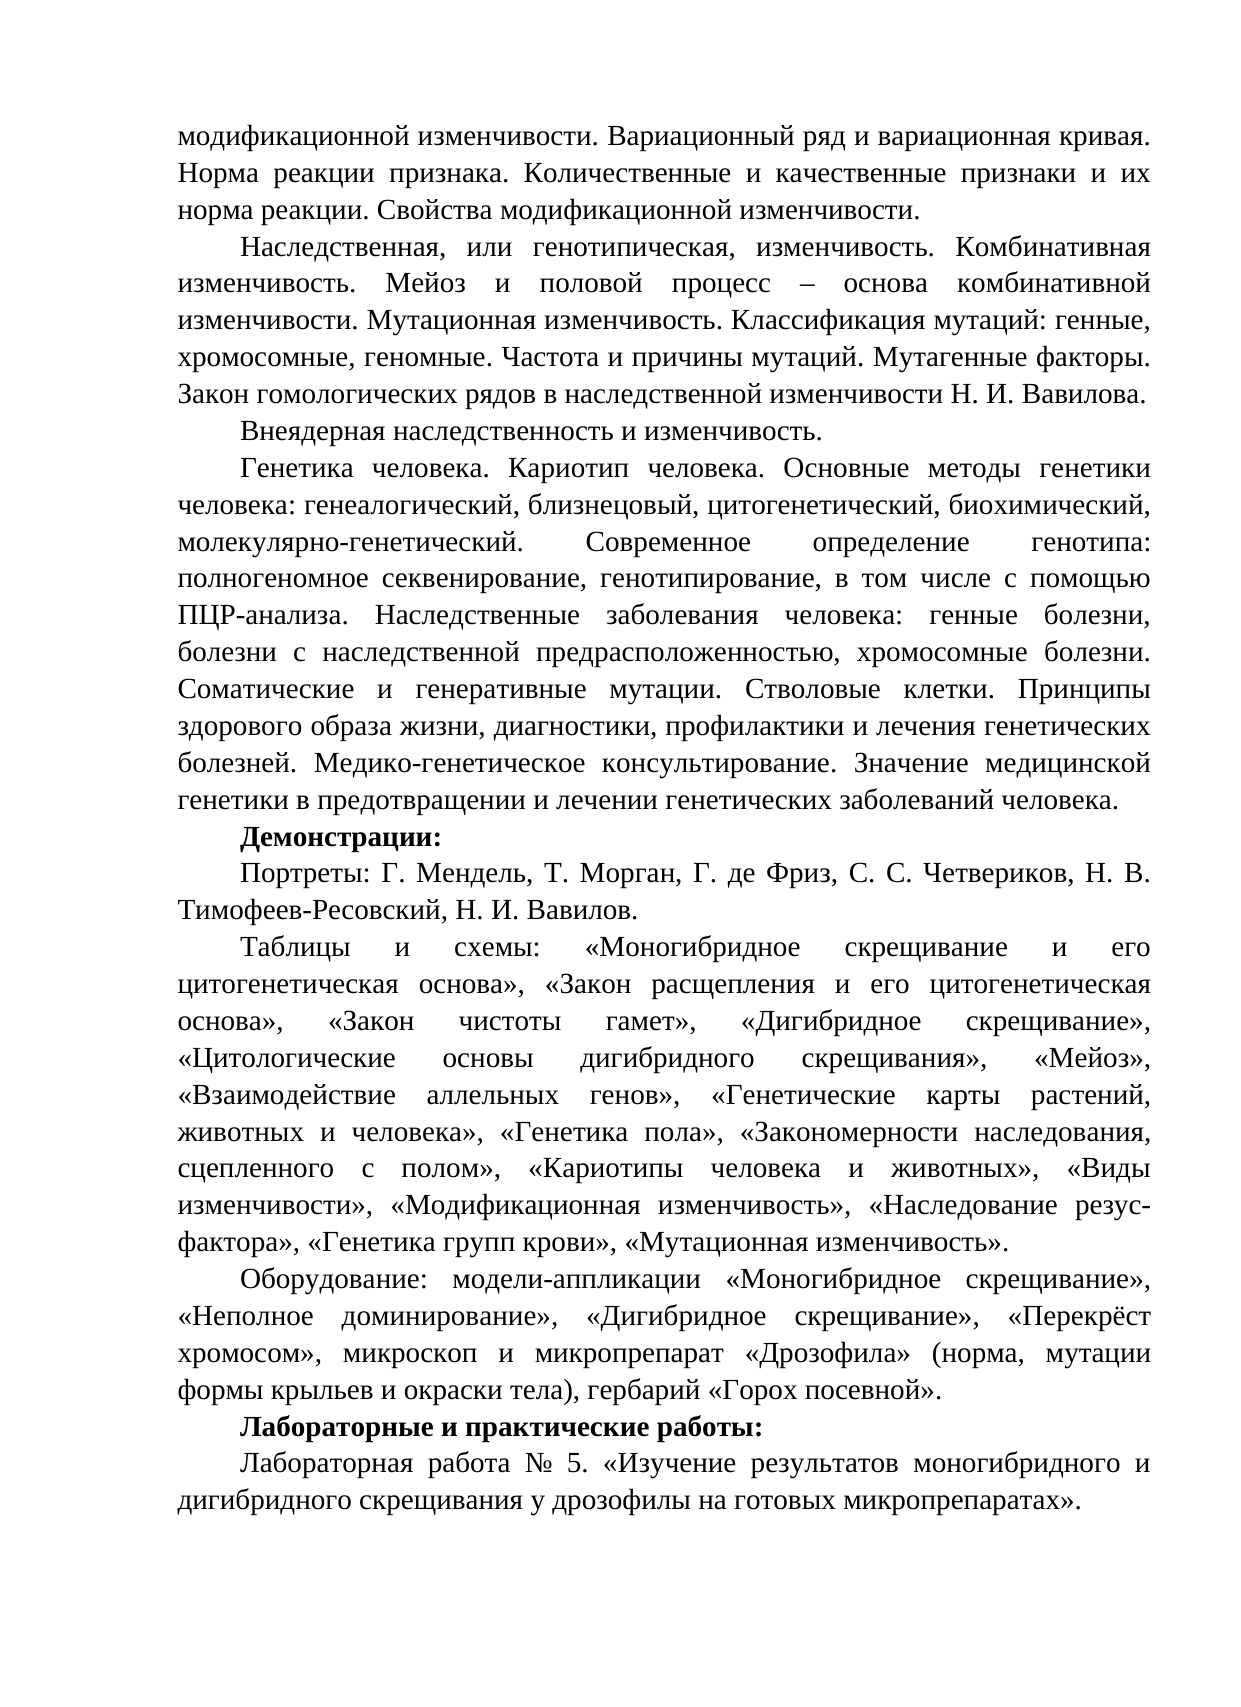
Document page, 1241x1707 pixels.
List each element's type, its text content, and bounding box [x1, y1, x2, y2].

text Генетика человека. Кариотип человека. Основные методы генетики человека: генеалогический, близнецовый, цитогенетический, биохимический, молекулярно-генетический. Современное определение генотипа: полногеномное секвенирование, генотипирование, в том числе с помощью ПЦР-анализа. Наследственные заболевания человека: генные болезни, болезни с наследственной предрасположенностью, хромосомные болезни. Соматические и генеративные мутации. Стволовые клетки. Принципы здорового образа жизни, диагностики, профилактики и лечения генетических болезней. Медико-генетическое консультирование. Значение медицинской генетики в предотвращении и лечении генетических заболеваний человека. [177, 450, 1152, 815]
text Лабораторная работа № 5. «Изучение результатов моногибридного и дигибридного скрещивания у дрозофилы на готовых микропрепаратах». [177, 1446, 1152, 1516]
text Демонстрации: [177, 819, 1152, 852]
text Таблицы и схемы: «Моногибридное скрещивание и его цитогенетическая основа», «Закон расщепления и его цитогенетическая основа», «Закон чистоты гамет», «Дигибридное скрещивание», «Цитологические основы дигибридного скрещивания», «Мейоз», «Взаимодействие аллельных генов», «Генетические карты растений, животных и человека», «Генетика пола», «Закономерности наследования, сцепленного с полом», «Кариотипы человека и животных», «Виды изменчивости», «Модификационная изменчивость», «Наследование резус-фактора», «Генетика групп крови», «Мутационная изменчивость». [177, 929, 1152, 1258]
text Внеядерная наследственность и изменчивость. [177, 413, 1152, 447]
text Оборудование: модели-аппликации «Моногибридное скрещивание», «Неполное доминирование», «Дигибридное скрещивание», «Перекрёст хромосом», микроскоп и микропрепарат «Дрозофила» (норма, мутации формы крыльев и окраски тела), гербарий «Горох посевной». [177, 1261, 1152, 1405]
text Наследственная, или генотипическая, изменчивость. Комбинативная изменчивость. Мейоз и половой процесс – основа комбинативной изменчивости. Мутационная изменчивость. Классификация мутаций: генные, хромосомные, геномные. Частота и причины мутаций. Мутагенные факторы. Закон гомологических рядов в наследственной изменчивости Н. И. Вавилова. [177, 229, 1152, 410]
text Лабораторные и практические работы: [177, 1409, 1152, 1442]
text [177, 118, 1152, 225]
text Портреты: Г. Мендель, Т. Морган, Г. де Фриз, С. С. Четвериков, Н. В. Тимофеев-Ресовский, Н. И. Вавилов. [177, 856, 1152, 926]
